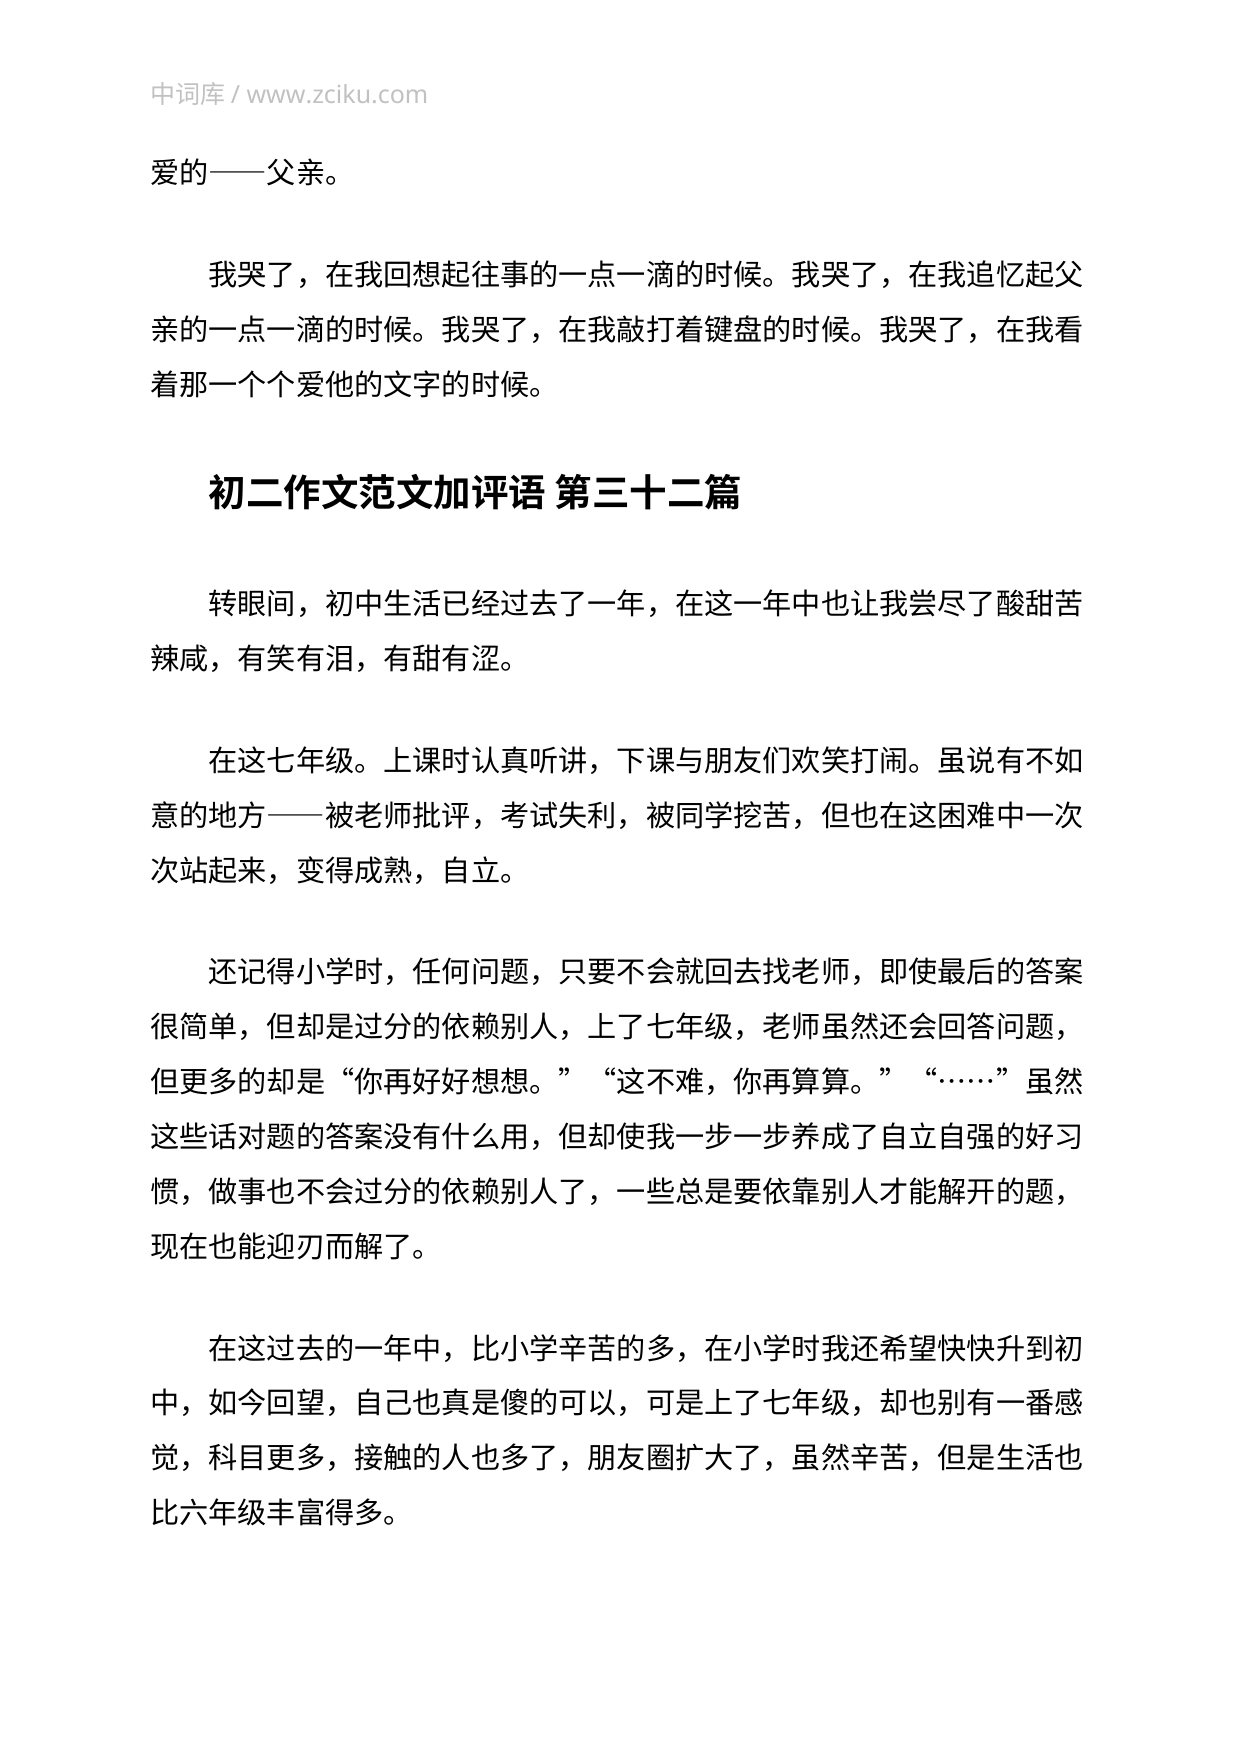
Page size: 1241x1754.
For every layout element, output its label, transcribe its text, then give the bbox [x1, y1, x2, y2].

text 在这七年级。上课时认真听讲，下课与朋友们欢笑打闹。虽说有不如意的地方――被老师批评，考试失利，被同学挖苦，但也在这困难中一次次站起来，变得成熟，自立。 [150, 737, 1090, 889]
text 还记得小学时，任何问题，只要不会就回去找老师，即使最后的答案很简单，但却是过分的依赖别人，上了七年级，老师虽然还会回答问题，但更多的却是“你再好好想想。”“这不难，你再算算。”“……”虽然这些话对题的答案没有什么用，但却使我一步一步养成了自立自强的好习惯，做事也不会过分的依赖别人了，一些总是要依靠别人才能解开的题，现在也能迎刃而解了。 [150, 949, 1090, 1266]
text 我哭了，在我回想起往事的一点一滴的时候。我哭了，在我追忆起父亲的一点一滴的时候。我哭了，在我敲打着键盘的时候。我哭了，在我看着那一个个爱他的文字的时候。 [150, 252, 1090, 404]
text 转眼间，初中生活已经过去了一年，在这一年中也让我尝尽了酸甜苦辣咸，有笑有泪，有甜有涩。 [150, 581, 1090, 678]
text 初二作文范文加评语 第三十二篇 [150, 463, 1090, 518]
text 在这过去的一年中，比小学辛苦的多，在小学时我还希望快快升到初中，如今回望，自己也真是傻的可以，可是上了七年级，却也别有一番感觉，科目更多，接触的人也多了，朋友圈扩大了，虽然辛苦，但是生活也比六年级丰富得多。 [150, 1325, 1090, 1532]
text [150, 150, 1090, 192]
